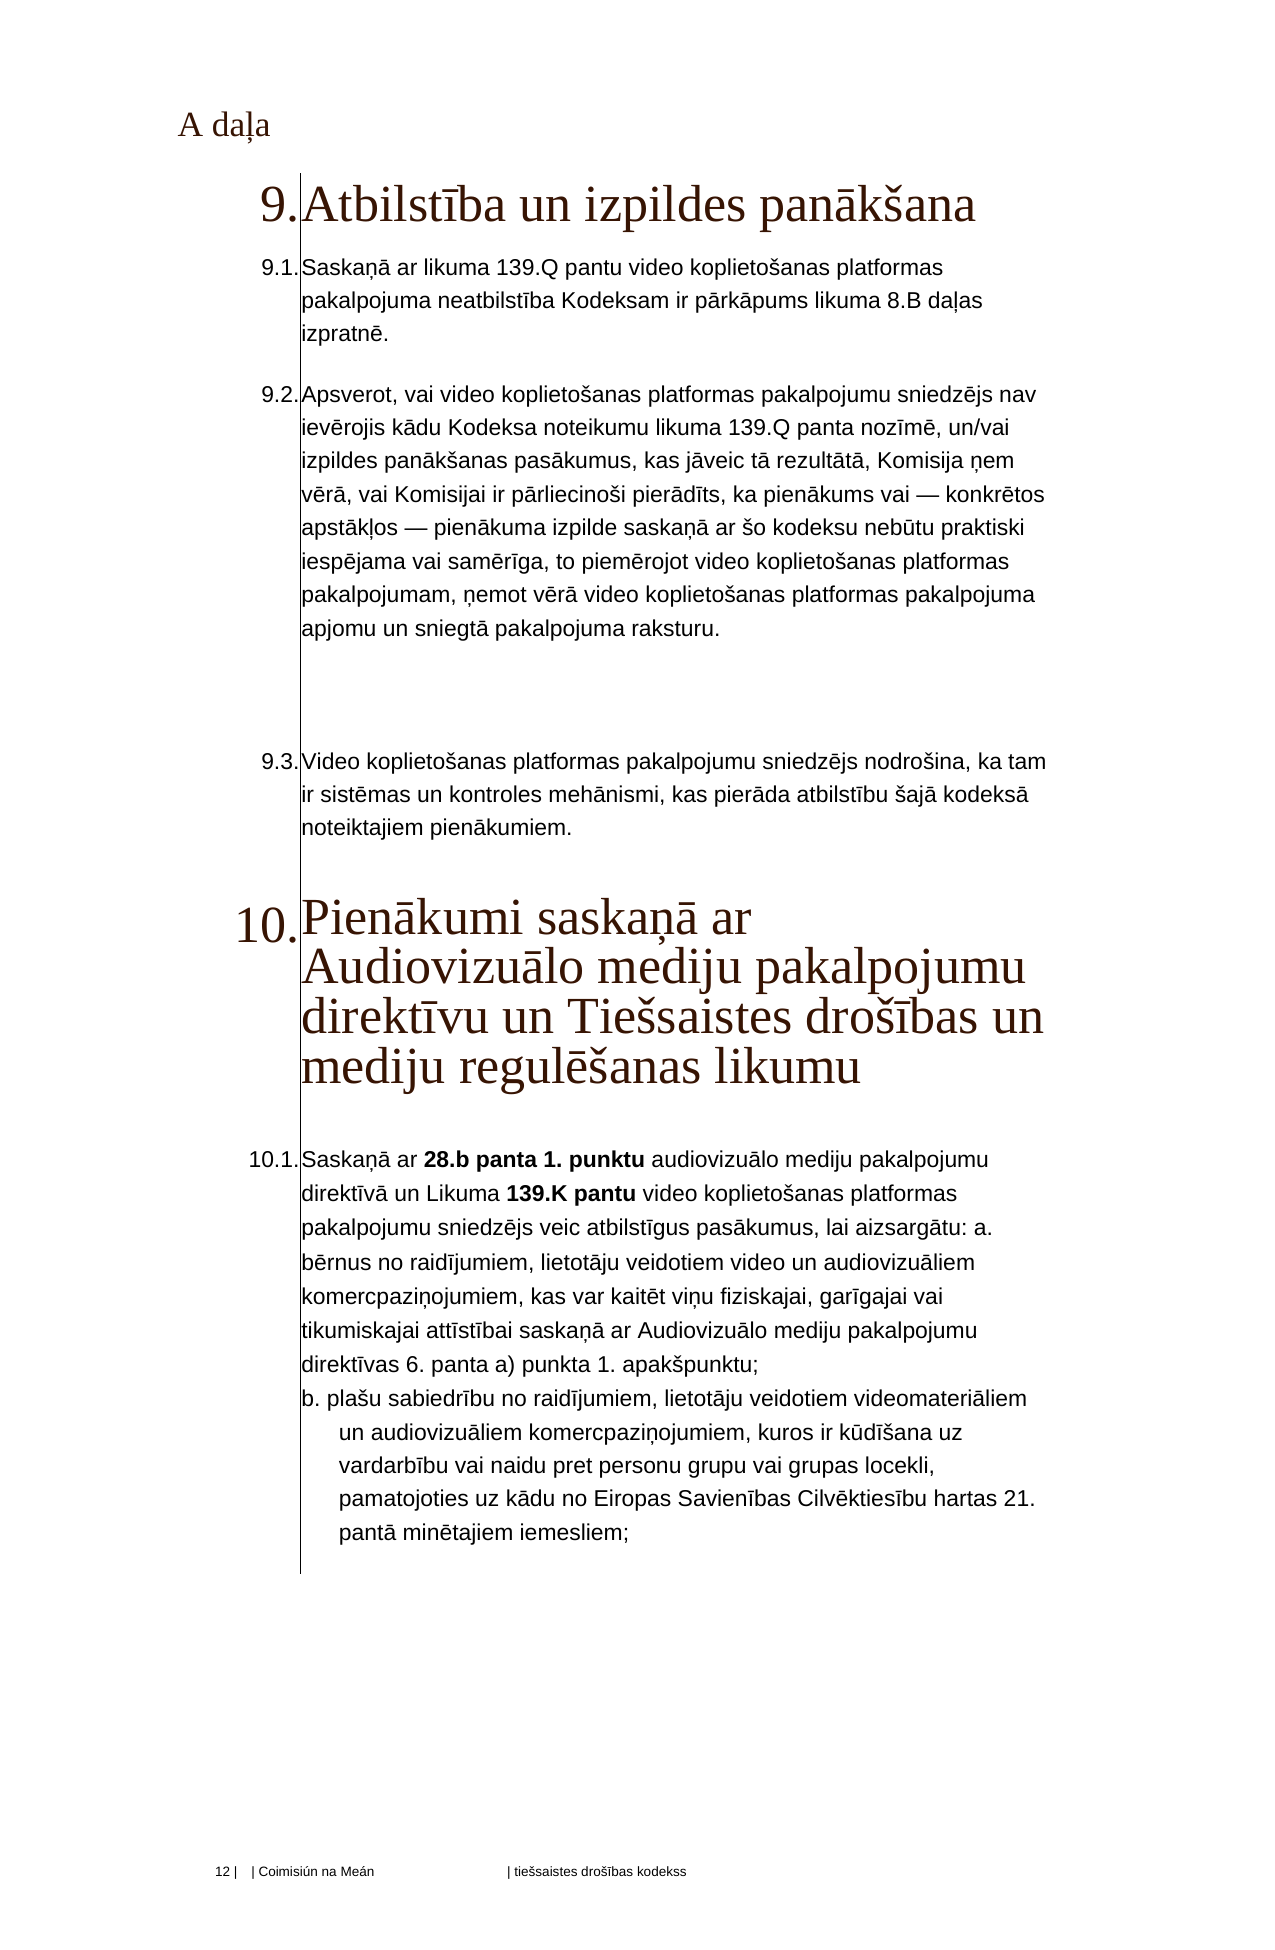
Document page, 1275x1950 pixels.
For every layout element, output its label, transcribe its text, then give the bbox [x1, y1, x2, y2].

table_cell 10. [177, 894, 300, 1146]
table_cell 10.1. [177, 1146, 300, 1574]
table_cell 9.3. [177, 748, 300, 894]
text A daļa [177, 103, 1152, 144]
table_cell Saskaņā ar likuma 139.Q pantu video koplietošanas platformas pakalpojuma neatbilstība Kodeksam ir pārkāpums likuma 8.B daļas izpratnē. [301, 254, 1049, 381]
table_header Atbilstība un izpildes panākšana [301, 173, 1049, 254]
table_header 9. [177, 173, 300, 254]
table_cell 9.1. [177, 254, 300, 381]
table_cell 9.2. [177, 381, 300, 748]
table_cell Video koplietošanas platformas pakalpojumu sniedzējs nodrošina, ka tam ir sistēmas un kontroles mehānismi, kas pierāda atbilstību šajā kodeksā noteiktajiem pienākumiem. [301, 748, 1049, 894]
table_cell Apsverot, vai video koplietošanas platformas pakalpojumu sniedzējs nav ievērojis kādu Kodeksa noteikumu likuma 139.Q panta nozīmē, un/vai izpildes panākšanas pasākumus, kas jāveic tā rezultātā, Komisija ņem vērā, vai Komisijai ir pārliecinoši pierādīts, ka pienākums vai — konkrētos apstākļos — pienākuma izpilde saskaņā ar šo kodeksu nebūtu praktiski iespējama vai samērīga, to piemērojot video koplietošanas platformas pakalpojumam, ņemot vērā video koplietošanas platformas pakalpojuma apjomu un sniegtā pakalpojuma raksturu. [301, 381, 1049, 748]
table_cell Pienākumi saskaņā ar Audiovizuālo mediju pakalpojumu direktīvu un Tiešsaistes drošības un mediju regulēšanas likumu [301, 894, 1049, 1146]
table_cell Saskaņā ar 28.b panta 1. punktu audiovizuālo mediju pakalpojumu direktīvā un Likuma 139.K pantu video koplietošanas platformas pakalpojumu sniedzējs veic atbilstīgus pasākumus, lai aizsargātu: a. bērnus no raidījumiem, lietotāju veidotiem video un audiovizuāliem komercpaziņojumiem, kas var kaitēt viņu fiziskajai, garīgajai vai tikumiskajai attīstībai saskaņā ar Audiovizuālo mediju pakalpojumu direktīvas 6. panta a) punkta 1. apakšpunktu; b. plašu sabiedrību no raidījumiem, lietotāju veidotiem videomateriāliem un audiovizuāliem komercpaziņojumiem, kuros ir kūdīšana uz vardarbību vai naidu pret personu grupu vai grupas locekli, pamatojoties uz kādu no Eiropas Savienības Cilvēktiesību hartas 21. pantā minētajiem iemesliem; [301, 1146, 1049, 1574]
